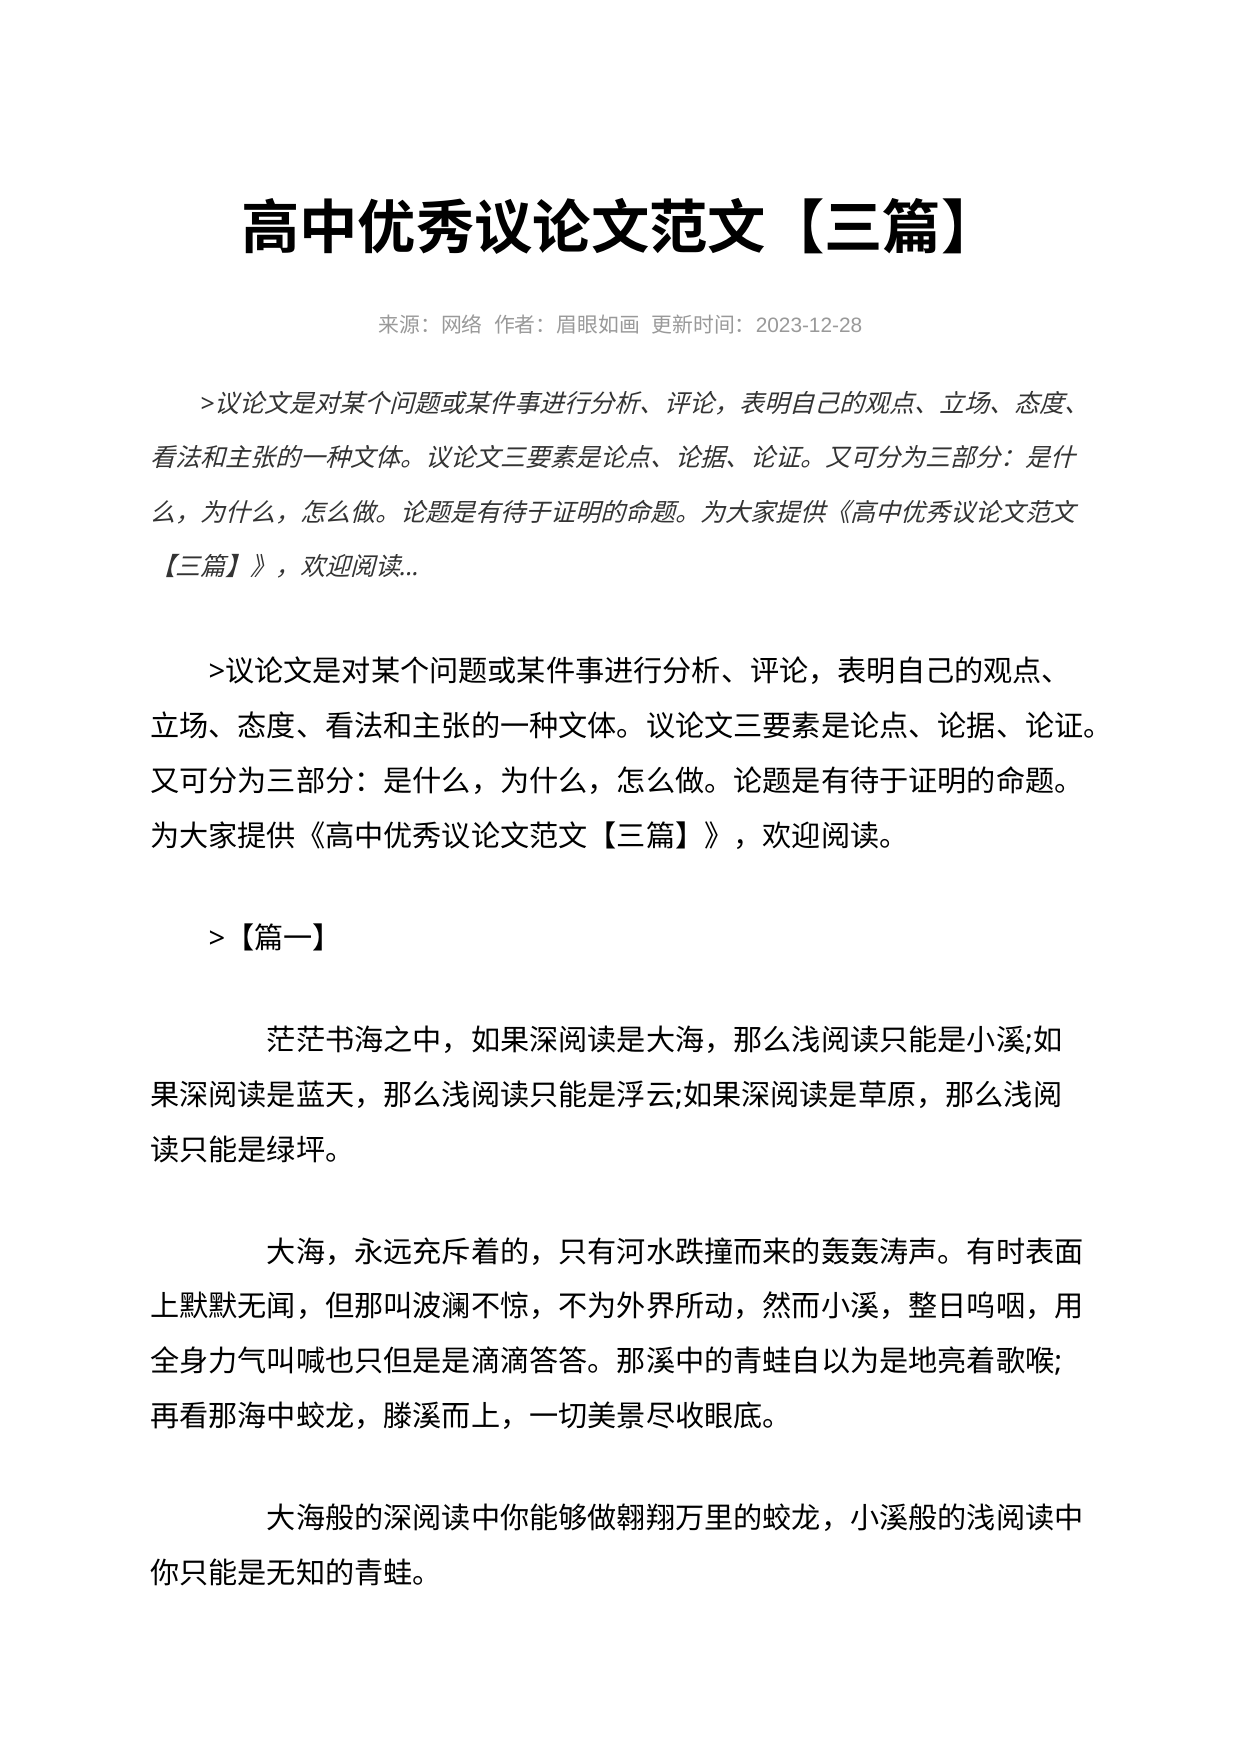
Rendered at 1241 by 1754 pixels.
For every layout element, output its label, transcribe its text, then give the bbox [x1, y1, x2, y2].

text >议论文是对某个问题或某件事进行分析、评论，表明自己的观点、立场、态度、看法和主张的一种文体。议论文三要素是论点、论据、论证。又可分为三部分：是什么，为什么，怎么做。论题是有待于证明的命题。为大家提供《高中优秀议论文范文【三篇】》，欢迎阅读... [150, 383, 1090, 583]
text >【篇一】 [150, 914, 1090, 957]
text 大海般的深阅读中你能够做翱翔万里的蛟龙，小溪般的浅阅读中你只能是无知的青蛙。 [150, 1495, 1090, 1592]
text 来源：网络 作者：眉眼如画 更新时间：2023-12-28 [150, 313, 1090, 337]
subtitle 高中优秀议论文范文【三篇】 [150, 181, 1090, 266]
text 大海，永远充斥着的，只有河水跌撞而来的轰轰涛声。有时表面上默默无闻，但那叫波澜不惊，不为外界所动，然而小溪，整日呜咽，用全身力气叫喊也只但是是滴滴答答。那溪中的青蛙自以为是地亮着歌喉;再看那海中蛟龙，滕溪而上，一切美景尽收眼底。 [150, 1228, 1090, 1435]
text 茫茫书海之中，如果深阅读是大海，那么浅阅读只能是小溪;如果深阅读是蓝天，那么浅阅读只能是浮云;如果深阅读是草原，那么浅阅读只能是绿坪。 [150, 1016, 1090, 1169]
text >议论文是对某个问题或某件事进行分析、评论，表明自己的观点、立场、态度、看法和主张的一种文体。议论文三要素是论点、论据、论证。又可分为三部分：是什么，为什么，怎么做。论题是有待于证明的命题。为大家提供《高中优秀议论文范文【三篇】》，欢迎阅读。 [150, 648, 1090, 855]
